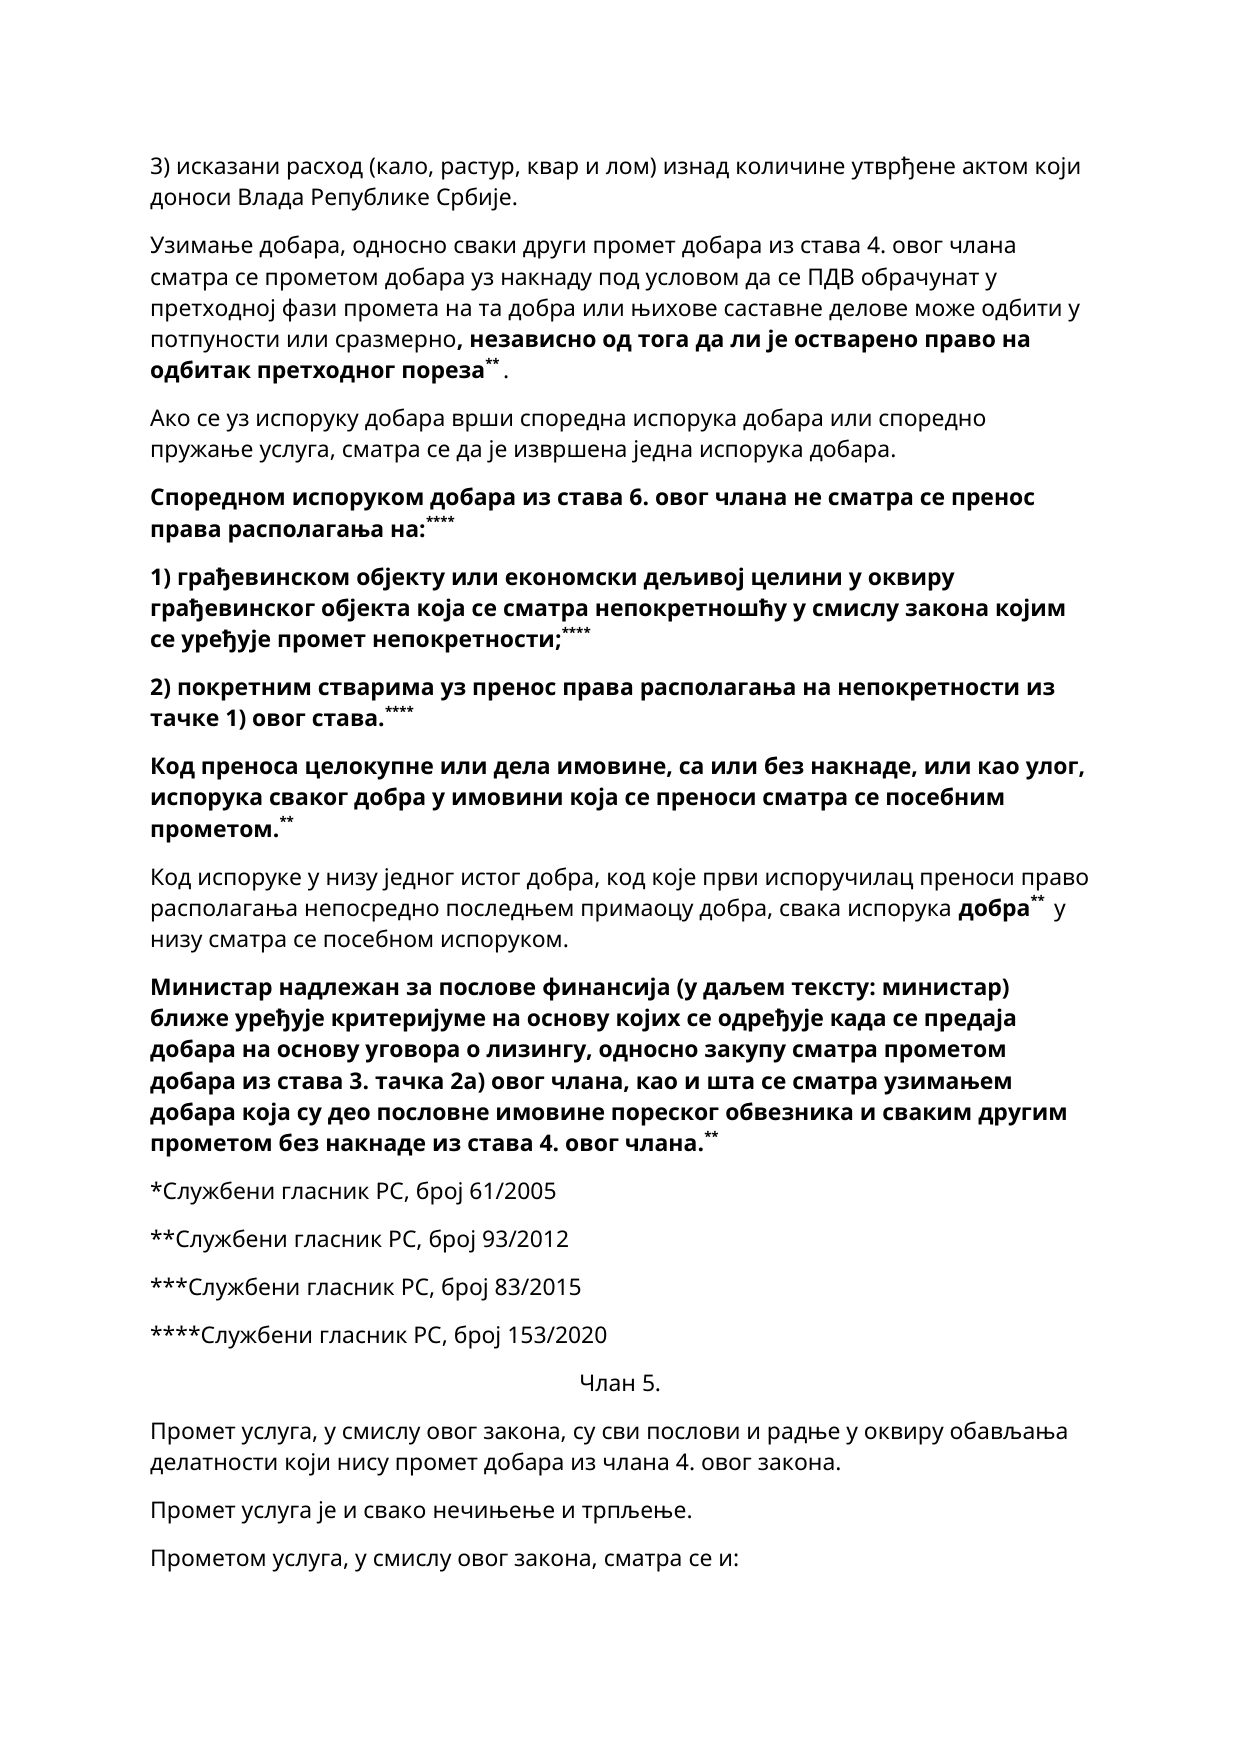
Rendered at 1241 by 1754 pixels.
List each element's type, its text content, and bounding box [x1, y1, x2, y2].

text Код преноса целокупне или дела имовине, са или без накнаде, или као улог, испорука сваког добра у имовини која се преноси сматра се посебним прометом.** [150, 750, 1090, 844]
text ***Службени гласник РС, број 83/2015 [150, 1271, 1090, 1302]
text Промет услуга је и свако нечињење и трпљење. [150, 1494, 1090, 1525]
text Министар надлежан за послове финансија (у даљем тексту: министар) ближе уређује критеријуме на основу којих се одређује када се предаја добара на основу уговора о лизингу, односно закупу сматра прометом добара из става 3. тачка 2а) овог члана, као и шта се сматра узимањем добара која су део пословне имовине пореског обвезника и сваким другим прометом без накнаде из става 4. овог члана.** [150, 971, 1090, 1158]
text Члан 5. [150, 1367, 1090, 1398]
text 2) покретним стварима уз пренос права располагања на непокретности из тачке 1) овог става.**** [150, 671, 1090, 733]
text Прометом услуга, у смислу овог закона, сматра се и: [150, 1542, 1090, 1573]
text Промет услуга, у смислу овог закона, су сви послови и радње у оквиру обављања делатности који нису промет добара из члана 4. овог закона. [150, 1414, 1090, 1477]
text *Службени гласник РС, број 61/2005 [150, 1175, 1090, 1206]
text 1) грађевинском објекту или економски дељивој целини у оквиру грађевинског објекта која се сматра непокретношћу у смислу закона којим се уређује промет непокретности;**** [150, 560, 1090, 654]
text Код испоруке у низу једног истог добра, код које први испоручилац преноси право располагања непосредно последњем примаоцу добра, свака испорука добра** у низу сматра се посебном испоруком. [150, 860, 1090, 954]
text 3) исказани расход (кало, растур, квар и лом) изнад количине утврђене актом који доноси Влада Републике Србије. [150, 150, 1090, 212]
text Узимање добара, односно сваки други промет добара из става 4. овог члана сматра се прометом добара уз накнаду под условом да се ПДВ обрачунат у претходној фази промета на та добра или њихове саставне делове може одбити у потпуности или сразмерно, независно од тога да ли је остварено право на одбитак претходног пореза** . [150, 229, 1090, 385]
text ****Службени гласник РС, број 153/2020 [150, 1319, 1090, 1350]
text Ако се уз испоруку добара врши споредна испорука добара или споредно пружање услуга, сматра се да је извршена једна испорука добара. [150, 402, 1090, 464]
text Споредном испоруком добара из става 6. овог члана не сматра се пренос права располагања на:**** [150, 481, 1090, 544]
text **Службени гласник РС, број 93/2012 [150, 1223, 1090, 1254]
